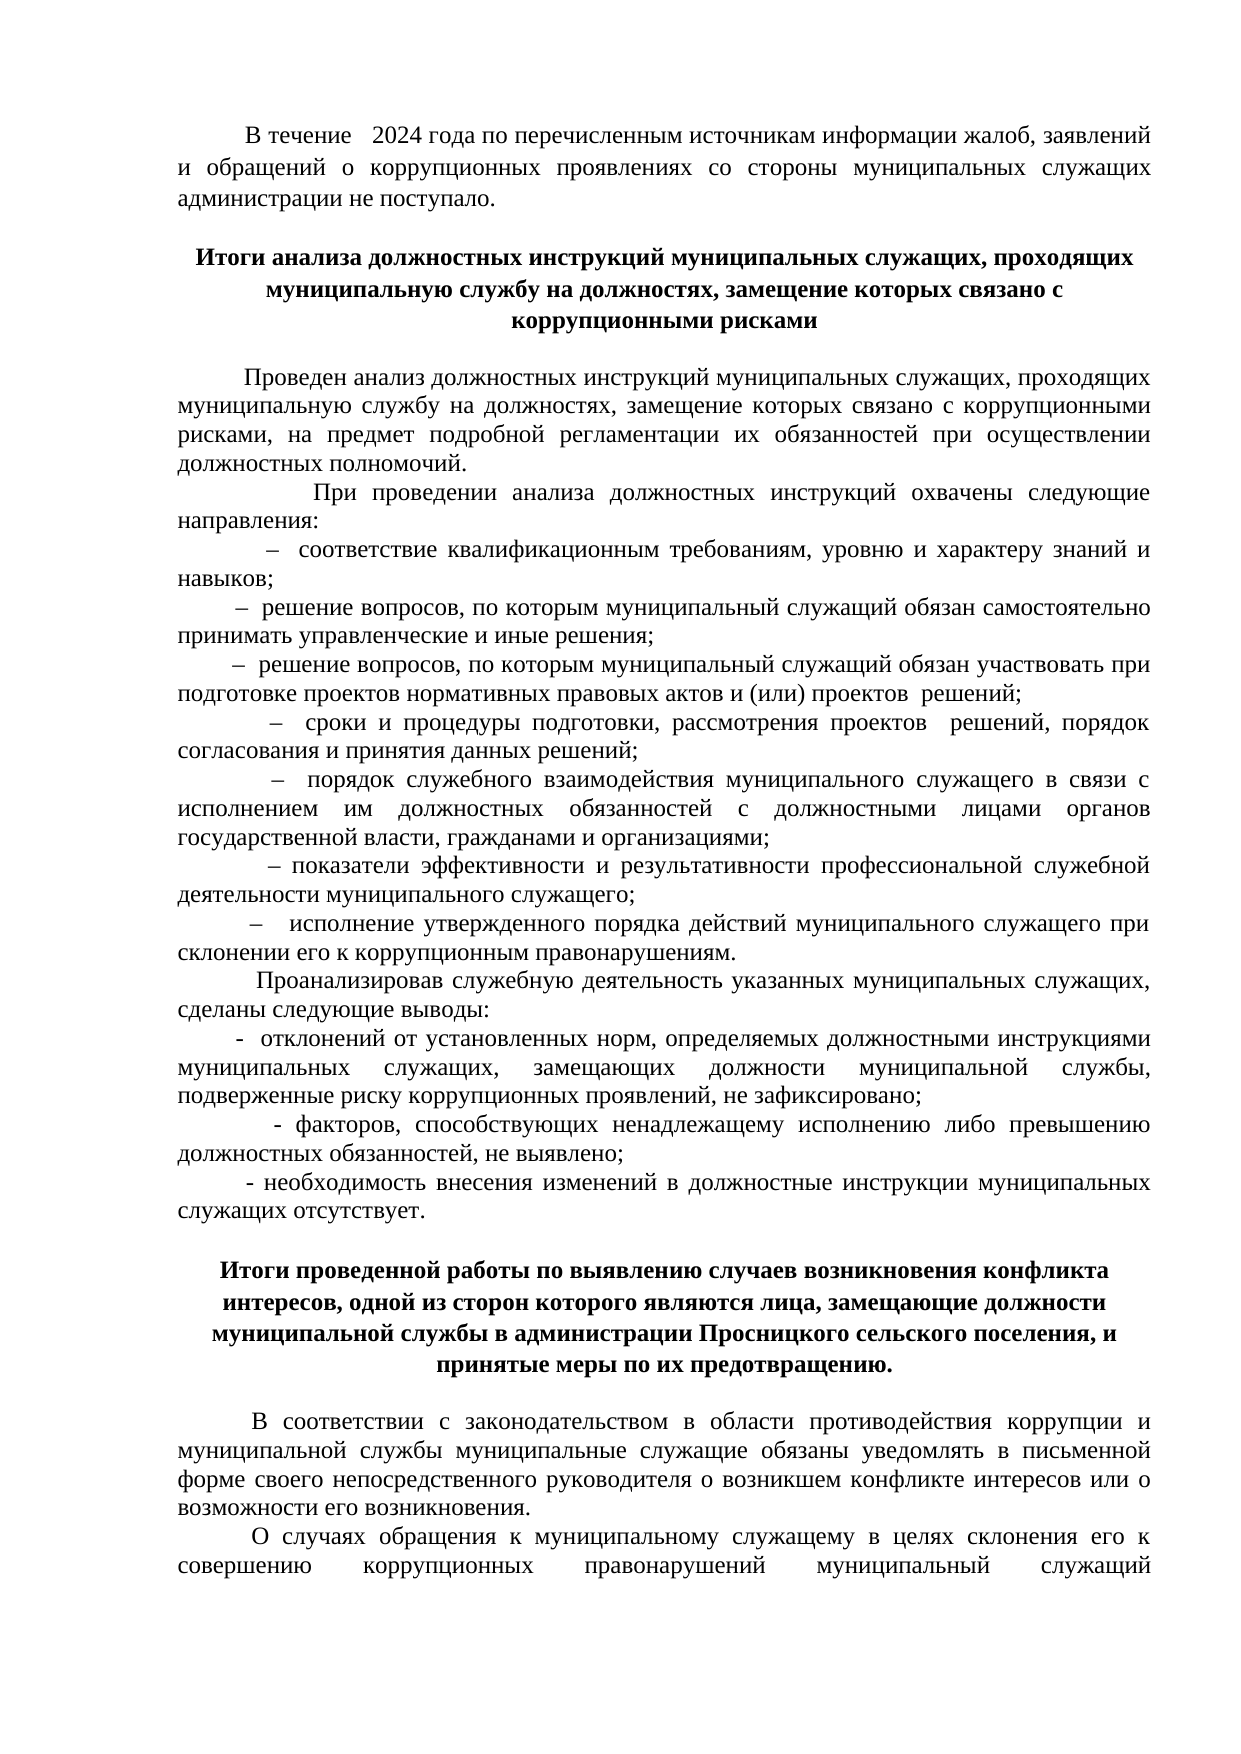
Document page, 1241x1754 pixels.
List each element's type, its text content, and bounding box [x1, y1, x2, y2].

text – исполнение утвержденного порядка действий муниципального служащего при склонении его к коррупционным правонарушениям. [177, 908, 1152, 966]
text – порядок служебного взаимодействия муниципального служащего в связи с исполнением им должностных обязанностей с должностными лицами органов государственной власти, гражданами и организациями; [177, 764, 1152, 851]
text В течение 2024 года по перечисленным источникам информации жалоб, заявлений и обращений о коррупционных проявлениях со стороны муниципальных служащих администрации не поступало. [177, 118, 1152, 212]
text - отклонений от установленных норм, определяемых должностными инструкциями муниципальных служащих, замещающих должности муниципальной службы, подверженные риску коррупционных проявлений, не зафиксировано; [177, 1023, 1152, 1109]
text – сроки и процедуры подготовки, рассмотрения проектов решений, порядок согласования и принятия данных решений; [177, 707, 1152, 764]
text - необходимость внесения изменений в должностные инструкции муниципальных служащих отсутствует. [177, 1167, 1152, 1224]
text - факторов, способствующих ненадлежащему исполнению либо превышению должностных обязанностей, не выявлено; [177, 1109, 1152, 1167]
text – соответствие квалификационным требованиям, уровню и характеру знаний и навыков; [177, 534, 1152, 592]
text В соответствии с законодательством в области противодействия коррупции и муниципальной службы муниципальные служащие обязаны уведомлять в письменной форме своего непосредственного руководителя о возникшем конфликте интересов или о возможности его возникновения. [177, 1406, 1152, 1521]
text – решение вопросов, по которым муниципальный служащий обязан участвовать при подготовке проектов нормативных правовых актов и (или) проектов решений; [177, 649, 1152, 707]
text Итоги анализа должностных инструкций муниципальных служащих, проходящих муниципальную службу на должностях, замещение которых связано с коррупционными рисками [177, 240, 1152, 334]
text Проанализировав служебную деятельность указанных муниципальных служащих, сделаны следующие выводы: [177, 966, 1152, 1023]
text При проведении анализа должностных инструкций охвачены следующие направления: [177, 477, 1152, 534]
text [177, 1521, 1152, 1579]
text Итоги проведенной работы по выявлению случаев возникновения конфликта интересов, одной из сторон которого являются лица, замещающие должности муниципальной службы в администрации Просницкого сельского поселения, и принятые меры по их предотвращению. [177, 1253, 1152, 1378]
text – показатели эффективности и результативности профессиональной служебной деятельности муниципального служащего; [177, 851, 1152, 908]
text Проведен анализ должностных инструкций муниципальных служащих, проходящих муниципальную службу на должностях, замещение которых связано с коррупционными рисками, на предмет подробной регламентации их обязанностей при осуществлении должностных полномочий. [177, 362, 1152, 477]
text – решение вопросов, по которым муниципальный служащий обязан самостоятельно принимать управленческие и иные решения; [177, 592, 1152, 649]
